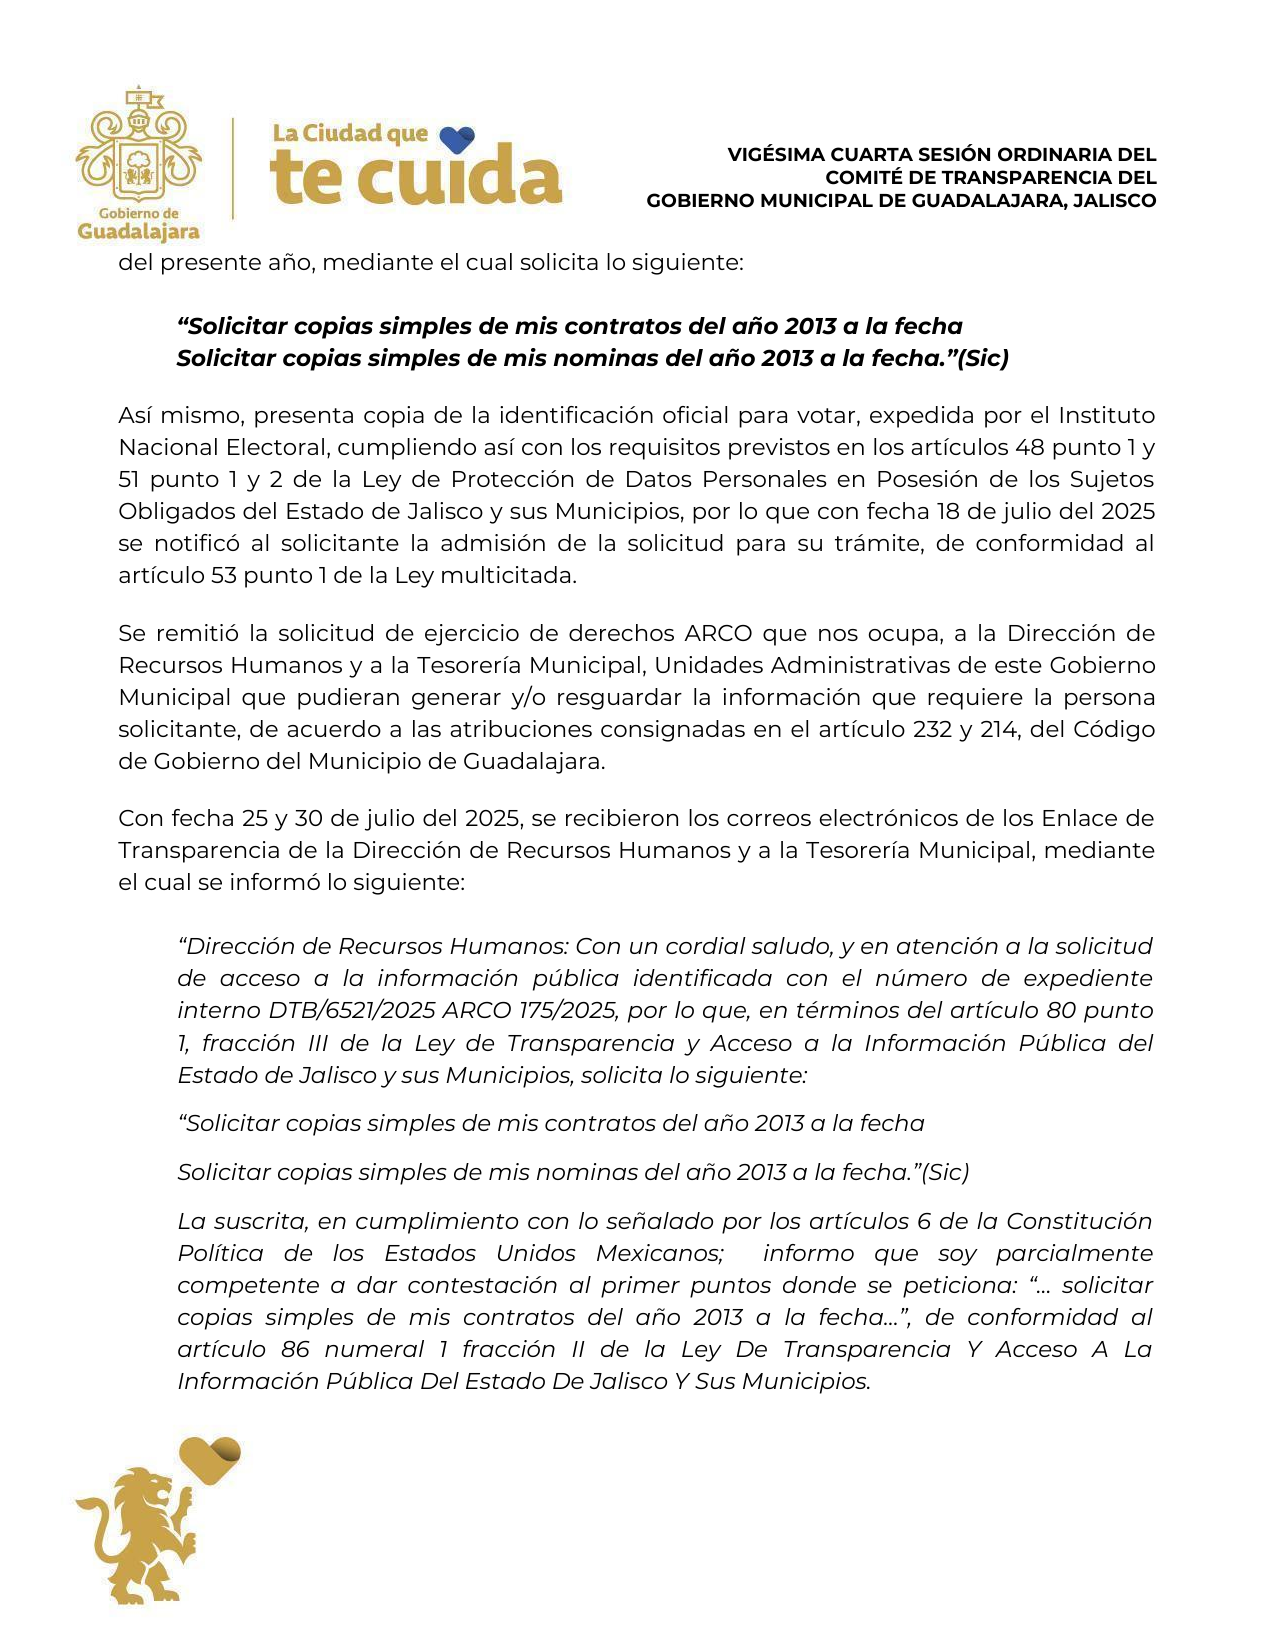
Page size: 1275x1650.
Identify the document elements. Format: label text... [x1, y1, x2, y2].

text “Solicitar copias simples de mis contratos del año 2013 a la fecha [177, 1110, 1157, 1138]
text Así mismo, presenta copia de la identificación oficial para votar, expedida por el Instituto Nacional Electoral, cumpliendo así con los requisitos previstos en los artículos 48 punto 1 y 51 punto 1 y 2 de la Ley de Protección de Datos Personales en Posesión de los Sujetos Obligados del Estado de Jalisco y sus Municipios, por lo que con fecha 18 de julio del 2025 se notificó al solicitante la admisión de la solicitud para su trámite, de conformidad al artículo 53 punto 1 de la Ley multicitada. [118, 401, 1157, 590]
text La suscrita, en cumplimiento con lo señalado por los artículos 6 de la Constitución Política de los Estados Unidos Mexicanos; informo que soy parcialmente competente a dar contestación al primer puntos donde se peticiona: “… solicitar copias simples de mis contratos del año 2013 a la fecha…”, de conformidad al artículo 86 numeral 1 fracción II de la Ley De Transparencia Y Acceso A La Información Pública Del Estado De Jalisco Y Sus Municipios. [177, 1207, 1157, 1396]
text Con fecha 25 y 30 de julio del 2025, se recibieron los correos electrónicos de los Enlace de Transparencia de la Dirección de Recursos Humanos y a la Tesorería Municipal, mediante el cual se informó lo siguiente: [118, 804, 1157, 896]
text “Dirección de Recursos Humanos: Con un cordial saludo, y en atención a la solicitud de acceso a la información pública identificada con el número de expediente interno DTB/6521/2025 ARCO 175/2025, por lo que, en términos del artículo 80 punto 1, fracción III de la Ley de Transparencia y Acceso a la Información Pública del Estado de Jalisco y sus Municipios, solicita lo siguiente: [177, 933, 1157, 1089]
text Solicitar copias simples de mis nominas del año 2013 a la fecha.”(Sic) [177, 1158, 1157, 1186]
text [118, 248, 1157, 276]
text “Solicitar copias simples de mis contratos del año 2013 a la fecha [176, 312, 1157, 340]
picture [13, 22, 1275, 1650]
text Se remitió la solicitud de ejercicio de derechos ARCO que nos ocupa, a la Dirección de Recursos Humanos y a la Tesorería Municipal, Unidades Administrativas de este Gobierno Municipal que pudieran generar y/o resguardar la información que requiere la persona solicitante, de acuerdo a las atribuciones consignadas en el artículo 232 y 214, del Código de Gobierno del Municipio de Guadalajara. [118, 619, 1157, 775]
text Solicitar copias simples de mis nominas del año 2013 a la fecha.”(Sic) [176, 344, 1157, 372]
